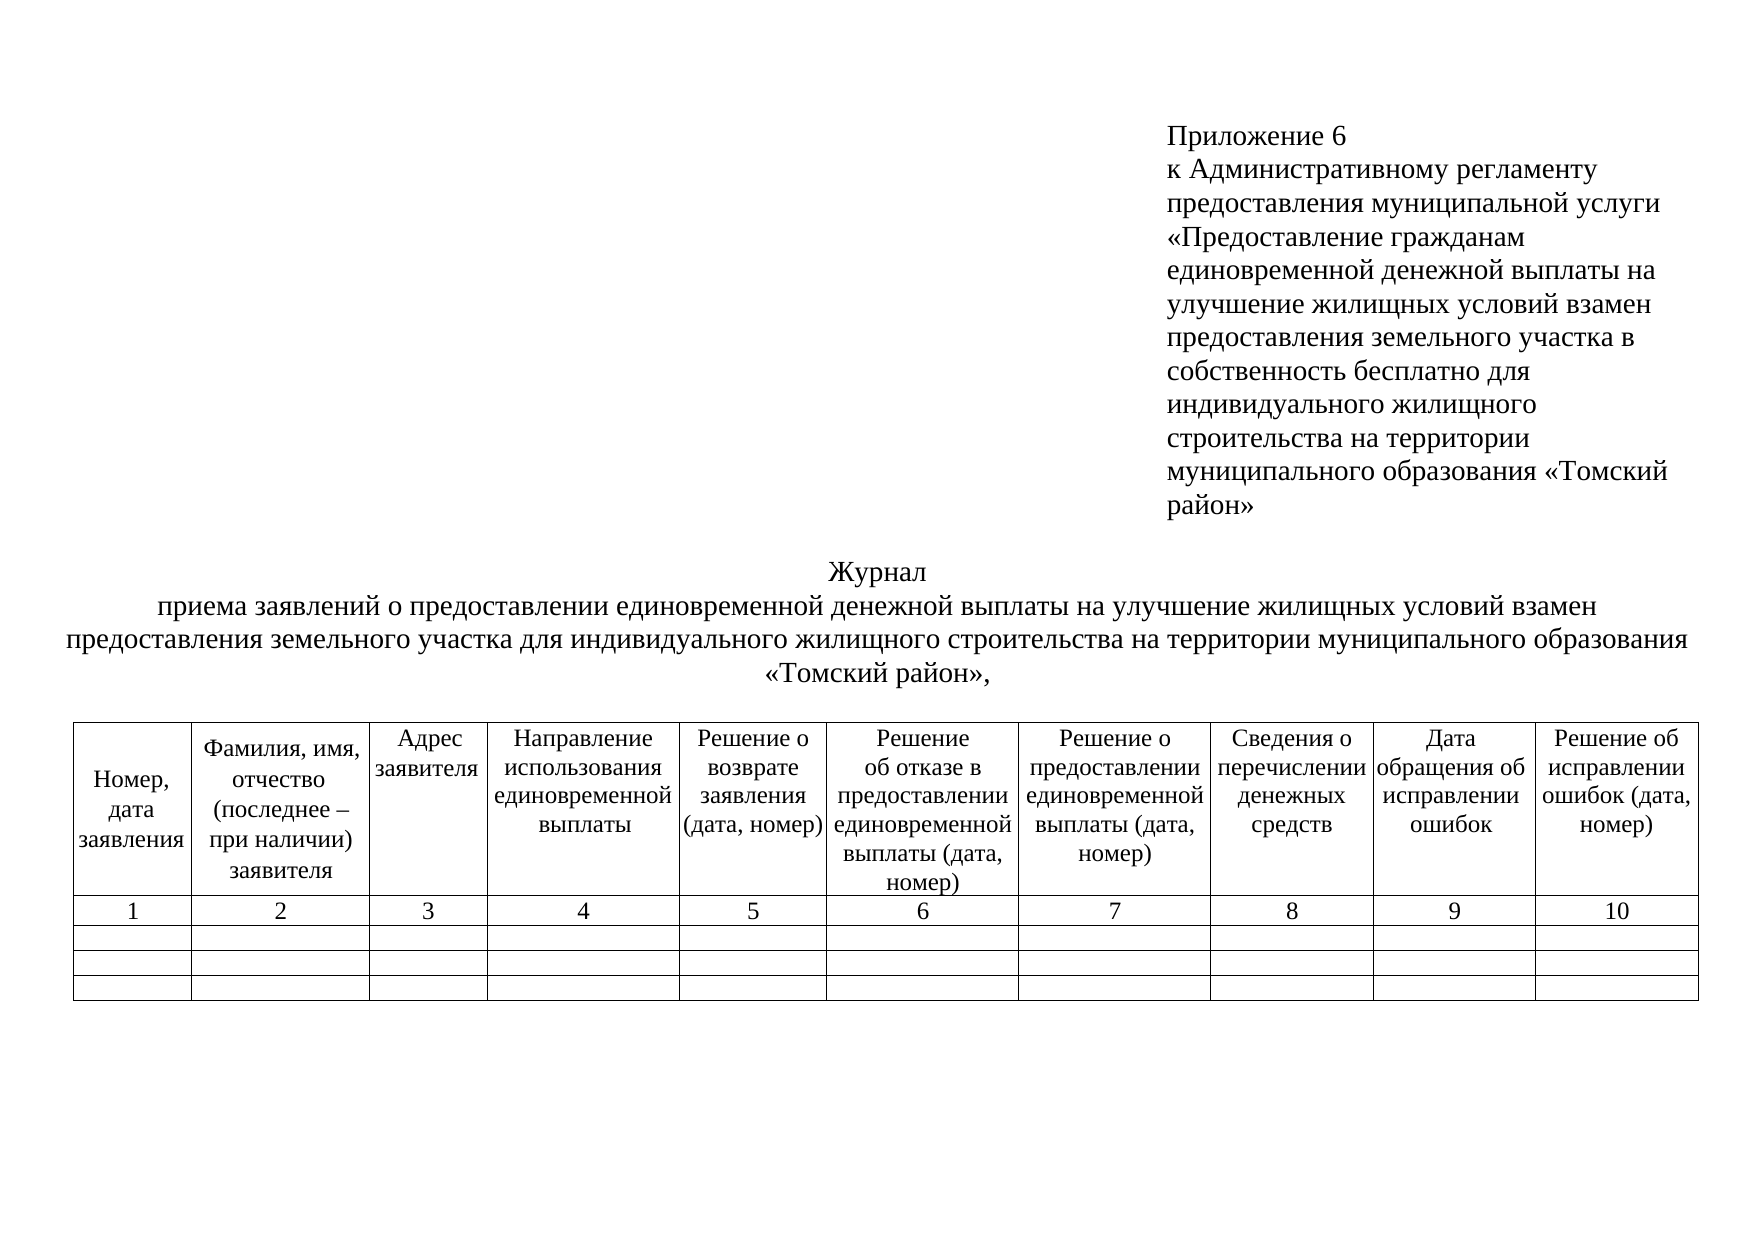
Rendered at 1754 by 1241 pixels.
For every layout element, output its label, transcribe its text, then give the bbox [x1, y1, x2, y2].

table_cell [1019, 951, 1210, 975]
table_cell [1019, 926, 1210, 950]
table_cell 5 [680, 896, 826, 925]
table_cell 8 [1211, 896, 1373, 925]
table_cell [1536, 926, 1698, 950]
text Приложение 6 [1167, 118, 1696, 152]
table_cell [192, 951, 369, 975]
table_cell [192, 926, 369, 950]
table_cell 7 [1019, 896, 1210, 925]
table_header Адрес заявителя [370, 723, 487, 895]
table_cell [680, 926, 826, 950]
table_cell [488, 976, 679, 1000]
text предоставления муниципальной услуги [1167, 185, 1696, 219]
table_cell [488, 926, 679, 950]
text «Предоставление гражданам единовременной денежной выплаты на улучшение жилищных условий взамен предоставления земельного участка в собственность бесплатно для индивидуального жилищного строительства на территории [1167, 219, 1696, 453]
table_cell 2 [192, 896, 369, 925]
table_cell [370, 976, 487, 1000]
table_cell [1374, 951, 1535, 975]
table_header Сведения о перечислении денежных средств [1211, 723, 1373, 895]
table_cell 9 [1374, 896, 1535, 925]
table_cell [827, 976, 1018, 1000]
table_cell [680, 951, 826, 975]
table_cell 6 [827, 896, 1018, 925]
text муниципального образования «Томский район» [1167, 453, 1696, 521]
table_header Номер, дата заявления [74, 723, 191, 895]
table_cell [680, 976, 826, 1000]
table_cell [1536, 976, 1698, 1000]
table_cell [827, 951, 1018, 975]
table_cell 3 [370, 896, 487, 925]
table_cell [74, 976, 191, 1000]
table_header Решение об отказе в предоставлении единовременной выплаты (дата, номер) [827, 723, 1018, 895]
table_header Решение об исправлении ошибок (дата, номер) [1536, 723, 1698, 895]
table_cell [1374, 976, 1535, 1000]
table_cell 4 [488, 896, 679, 925]
table_cell [192, 976, 369, 1000]
text к Административному регламенту [1167, 152, 1696, 185]
table_cell [1536, 951, 1698, 975]
table_cell 1 [74, 896, 191, 925]
table_header Фамилия, имя, отчество (последнее – при наличии) заявителя [192, 723, 369, 895]
table_cell [370, 951, 487, 975]
table_header Дата обращения об исправлении ошибок [1374, 723, 1535, 895]
table_cell [370, 926, 487, 950]
table_header Направление использования единовременной выплаты [488, 723, 679, 895]
table_cell [1019, 976, 1210, 1000]
table_cell [1211, 951, 1373, 975]
text Журнал [59, 554, 1696, 588]
table_cell [827, 926, 1018, 950]
table_header Решение о возврате заявления (дата, номер) [680, 723, 826, 895]
table_cell [1211, 926, 1373, 950]
table_cell [1374, 926, 1535, 950]
table_cell [74, 926, 191, 950]
table_cell [1211, 976, 1373, 1000]
table_cell [488, 951, 679, 975]
text приема заявлений о предоставлении единовременной денежной выплаты на улучшение жилищных условий взамен предоставления земельного участка для индивидуального жилищного строительства на территории муниципального образования «Томский район», [59, 588, 1696, 688]
table_header Решение о предоставлении единовременной выплаты (дата, номер) [1019, 723, 1210, 895]
table_cell [74, 951, 191, 975]
table_cell 10 [1536, 896, 1698, 925]
